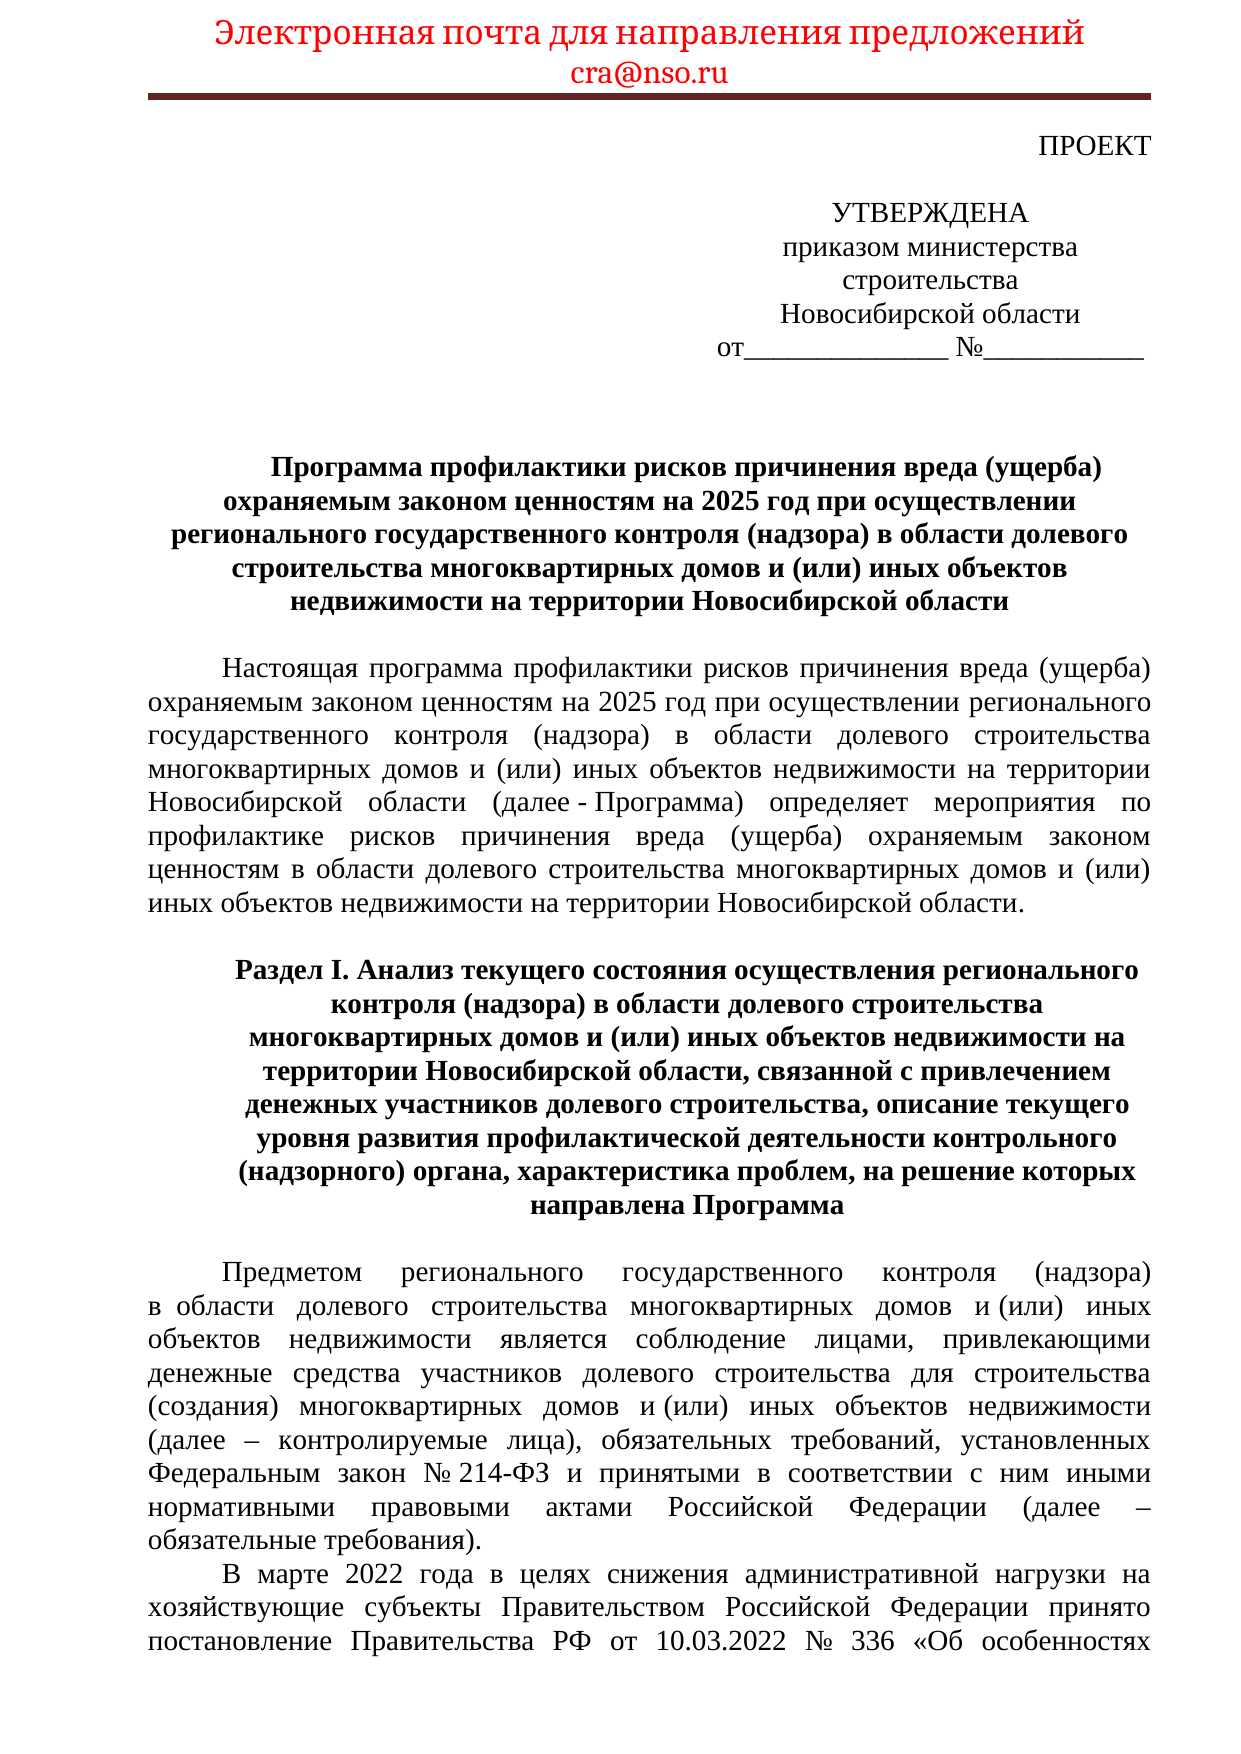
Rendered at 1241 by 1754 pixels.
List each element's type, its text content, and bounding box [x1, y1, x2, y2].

text ПРОЕКТ [148, 128, 1151, 162]
text от______________ №___________ [709, 329, 1151, 363]
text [148, 1556, 1151, 1657]
list Раздел I. Анализ текущего состояния осуществления регионального контроля (надзора) в области долевого строительства многоквартирных домов и (или) иных объектов недвижимости на территории Новосибирской области, связанной с привлечением денежных участников долевого строительства, описание текущего уровня развития профилактической деятельности контрольного (надзорного) органа, характеристика проблем, на решение которых направлена Программа [223, 952, 1151, 1221]
text Предметом регионального государственного контроля (надзора) в области долевого строительства многоквартирных домов и (или) иных объектов недвижимости является соблюдение лицами, привлекающими денежные средства участников долевого строительства для строительства (создания) многоквартирных домов и (или) иных объектов недвижимости (далее – контролируемые лица), обязательных требований, установленных Федеральным закон № 214-ФЗ и принятыми в соответствии с ним иными нормативными правовыми актами Российской Федерации (далее – обязательные требования). [148, 1254, 1151, 1556]
text Программа профилактики рисков причинения вреда (ущерба) охраняемым законом ценностям на 2025 год при осуществлении регионального государственного контроля (надзора) в области долевого строительства многоквартирных домов и (или) иных объектов недвижимости на территории Новосибирской области [148, 449, 1151, 617]
text УТВЕРЖДЕНА [709, 195, 1151, 229]
text Новосибирской области [709, 296, 1151, 329]
text приказом министерства строительства [709, 229, 1151, 296]
list Настоящая программа профилактики рисков причинения вреда (ущерба) охраняемым законом ценностям на 2025 год при осуществлении регионального государственного контроля (надзора) в области долевого строительства многоквартирных домов и (или) иных объектов недвижимости на территории Новосибирской области (далее - Программа) определяет мероприятия по профилактике рисков причинения вреда (ущерба) охраняемым законом ценностям в области долевого строительства многоквартирных домов и (или) иных объектов недвижимости на территории Новосибирской области. [148, 650, 1151, 919]
